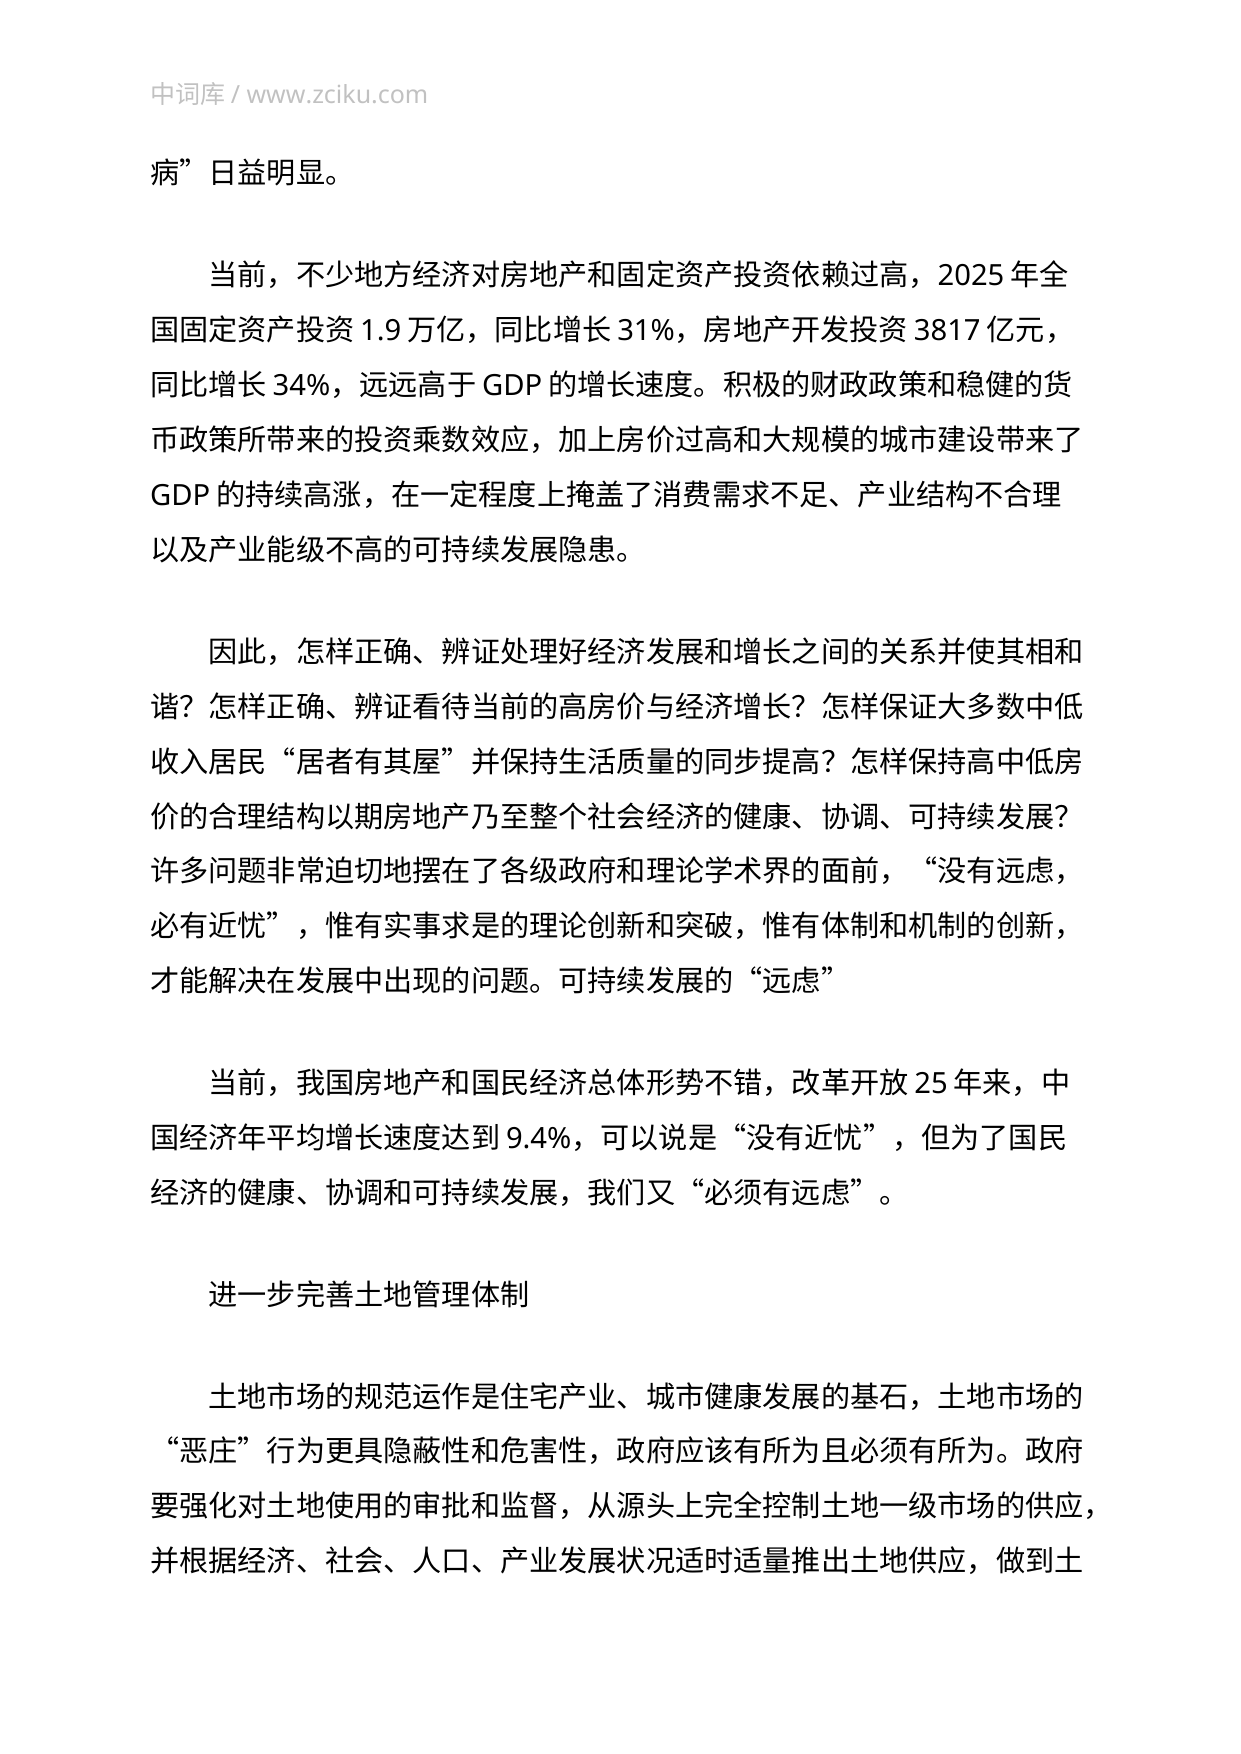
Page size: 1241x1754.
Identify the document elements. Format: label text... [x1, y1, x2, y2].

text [150, 1373, 1090, 1580]
text 当前，我国房地产和国民经济总体形势不错，改革开放25年来，中国经济年平均增长速度达到9.4%，可以说是“没有近忧”，但为了国民经济的健康、协调和可持续发展，我们又“必须有远虑”。 [150, 1059, 1090, 1212]
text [150, 150, 1090, 192]
text 因此，怎样正确、辨证处理好经济发展和增长之间的关系并使其相和谐？怎样正确、辨证看待当前的高房价与经济增长？怎样保证大多数中低收入居民“居者有其屋”并保持生活质量的同步提高？怎样保持高中低房价的合理结构以期房地产乃至整个社会经济的健康、协调、可持续发展？许多问题非常迫切地摆在了各级政府和理论学术界的面前，“没有远虑，必有近忧”，惟有实事求是的理论创新和突破，惟有体制和机制的创新，才能解决在发展中出现的问题。可持续发展的“远虑” [150, 628, 1090, 1000]
text 当前，不少地方经济对房地产和固定资产投资依赖过高，2025年全国固定资产投资1.9万亿，同比增长31%，房地产开发投资3817亿元，同比增长34%，远远高于GDP的增长速度。积极的财政政策和稳健的货币政策所带来的投资乘数效应，加上房价过高和大规模的城市建设带来了GDP的持续高涨，在一定程度上掩盖了消费需求不足、产业结构不合理以及产业能级不高的可持续发展隐患。 [150, 252, 1090, 569]
text 进一步完善土地管理体制 [150, 1271, 1090, 1314]
